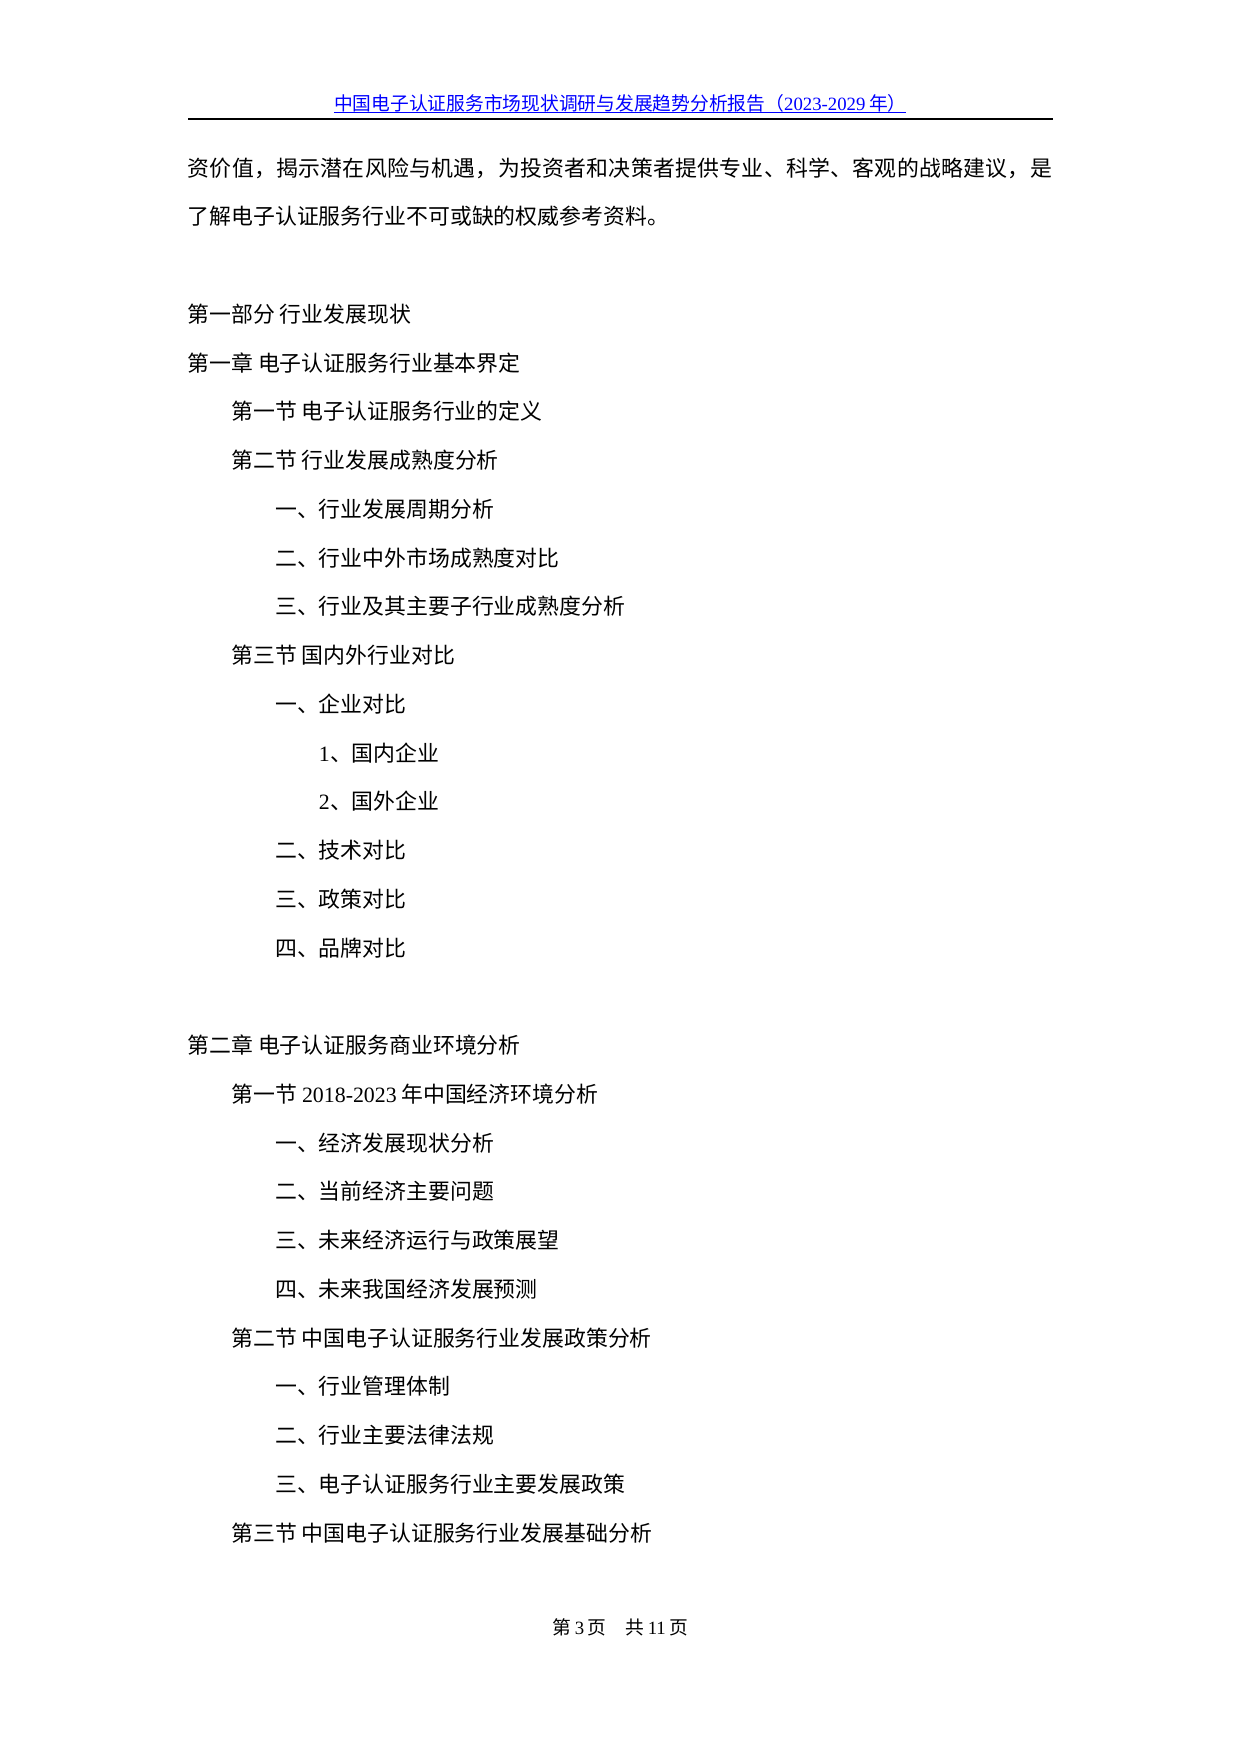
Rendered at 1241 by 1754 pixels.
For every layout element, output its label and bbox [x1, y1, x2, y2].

text [187, 150, 1053, 1548]
